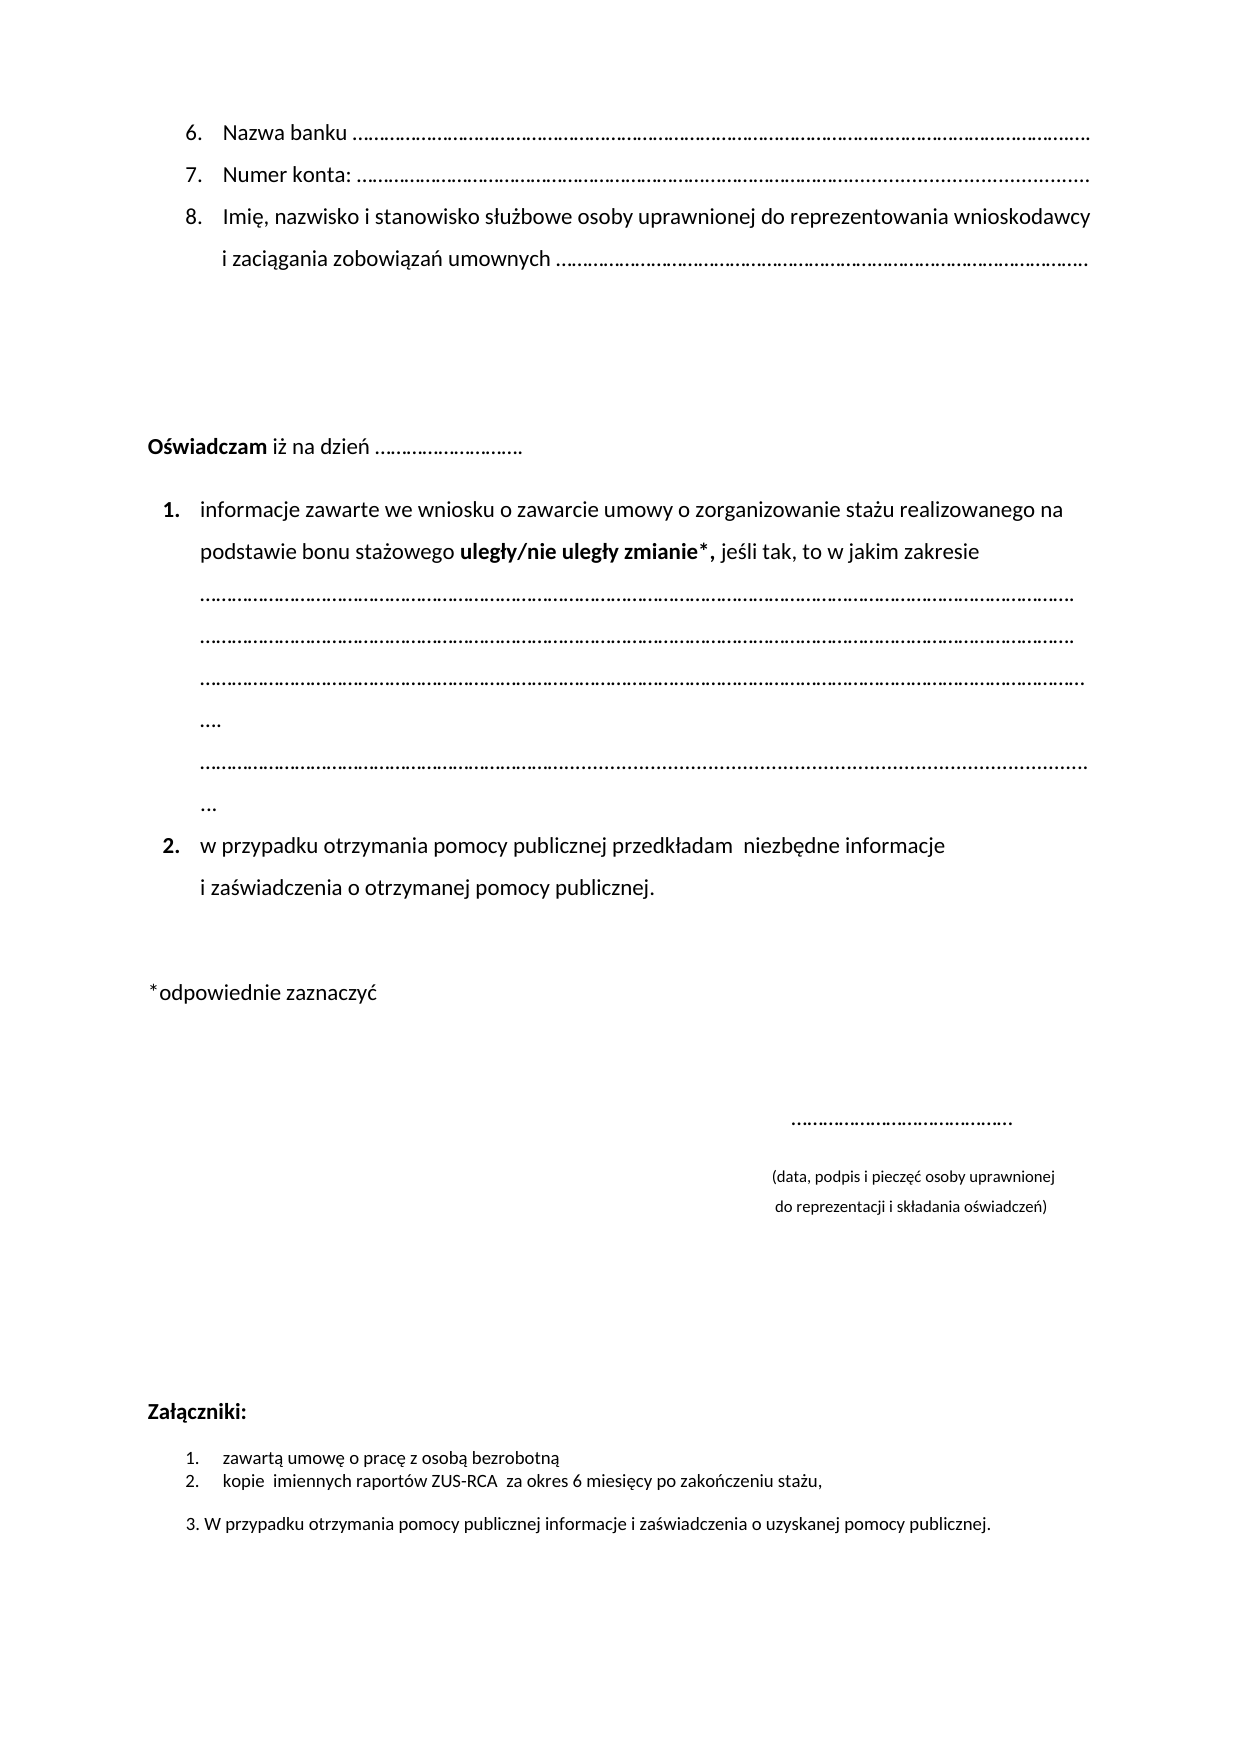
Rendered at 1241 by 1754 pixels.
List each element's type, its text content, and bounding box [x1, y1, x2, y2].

text …………………………………… [148, 1103, 1092, 1132]
list Nazwa banku ……………………………………………………………………………………………………………………….…. [185, 118, 1092, 146]
list informacje zawarte we wniosku o zawarcie umowy o zorganizowanie stażu realizowanego na podstawie bonu stażowego uległy/nie uległy zmianie*, jeśli tak, to w jakim zakresie ………………………………………………………………………………………………………………………………………………….………………………………………………………………………………………………………………………………………………….……………………………………………………………………………………………………………………………………………………….…………………………………………………………….............................................................................................. [162, 495, 1092, 817]
list Imię, nazwisko i stanowisko służbowe osoby uprawnionej do reprezentowania wnioskodawcy [185, 202, 1092, 230]
list zawartą umowę o pracę z osobą bezrobotną [185, 1446, 1092, 1469]
list w przypadku otrzymania pomocy publicznej przedkładam niezbędne informacje i zaświadczenia o otrzymanej pomocy publicznej. [162, 831, 1092, 901]
list Numer konta: …………………………………………………………...…………………….......................................... [185, 160, 1092, 188]
text Oświadczam iż na dzień ………………………. [148, 432, 1092, 461]
text Załączniki: [148, 1397, 1092, 1425]
text (data, podpis i pieczęć osoby uprawnionej do reprezentacji i składania oświadczeń) [738, 1166, 1092, 1217]
text *odpowiednie zaznaczyć [148, 978, 1092, 1006]
text 3. W przypadku otrzymania pomocy publicznej informacje i zaświadczenia o uzyskanej pomocy publicznej. [148, 1512, 1092, 1535]
text i zaciągania zobowiązań umownych ……………………………………………………………………………………….. [185, 244, 1092, 272]
list kopie imiennych raportów ZUS-RCA za okres 6 miesięcy po zakończeniu stażu, [185, 1469, 1092, 1492]
